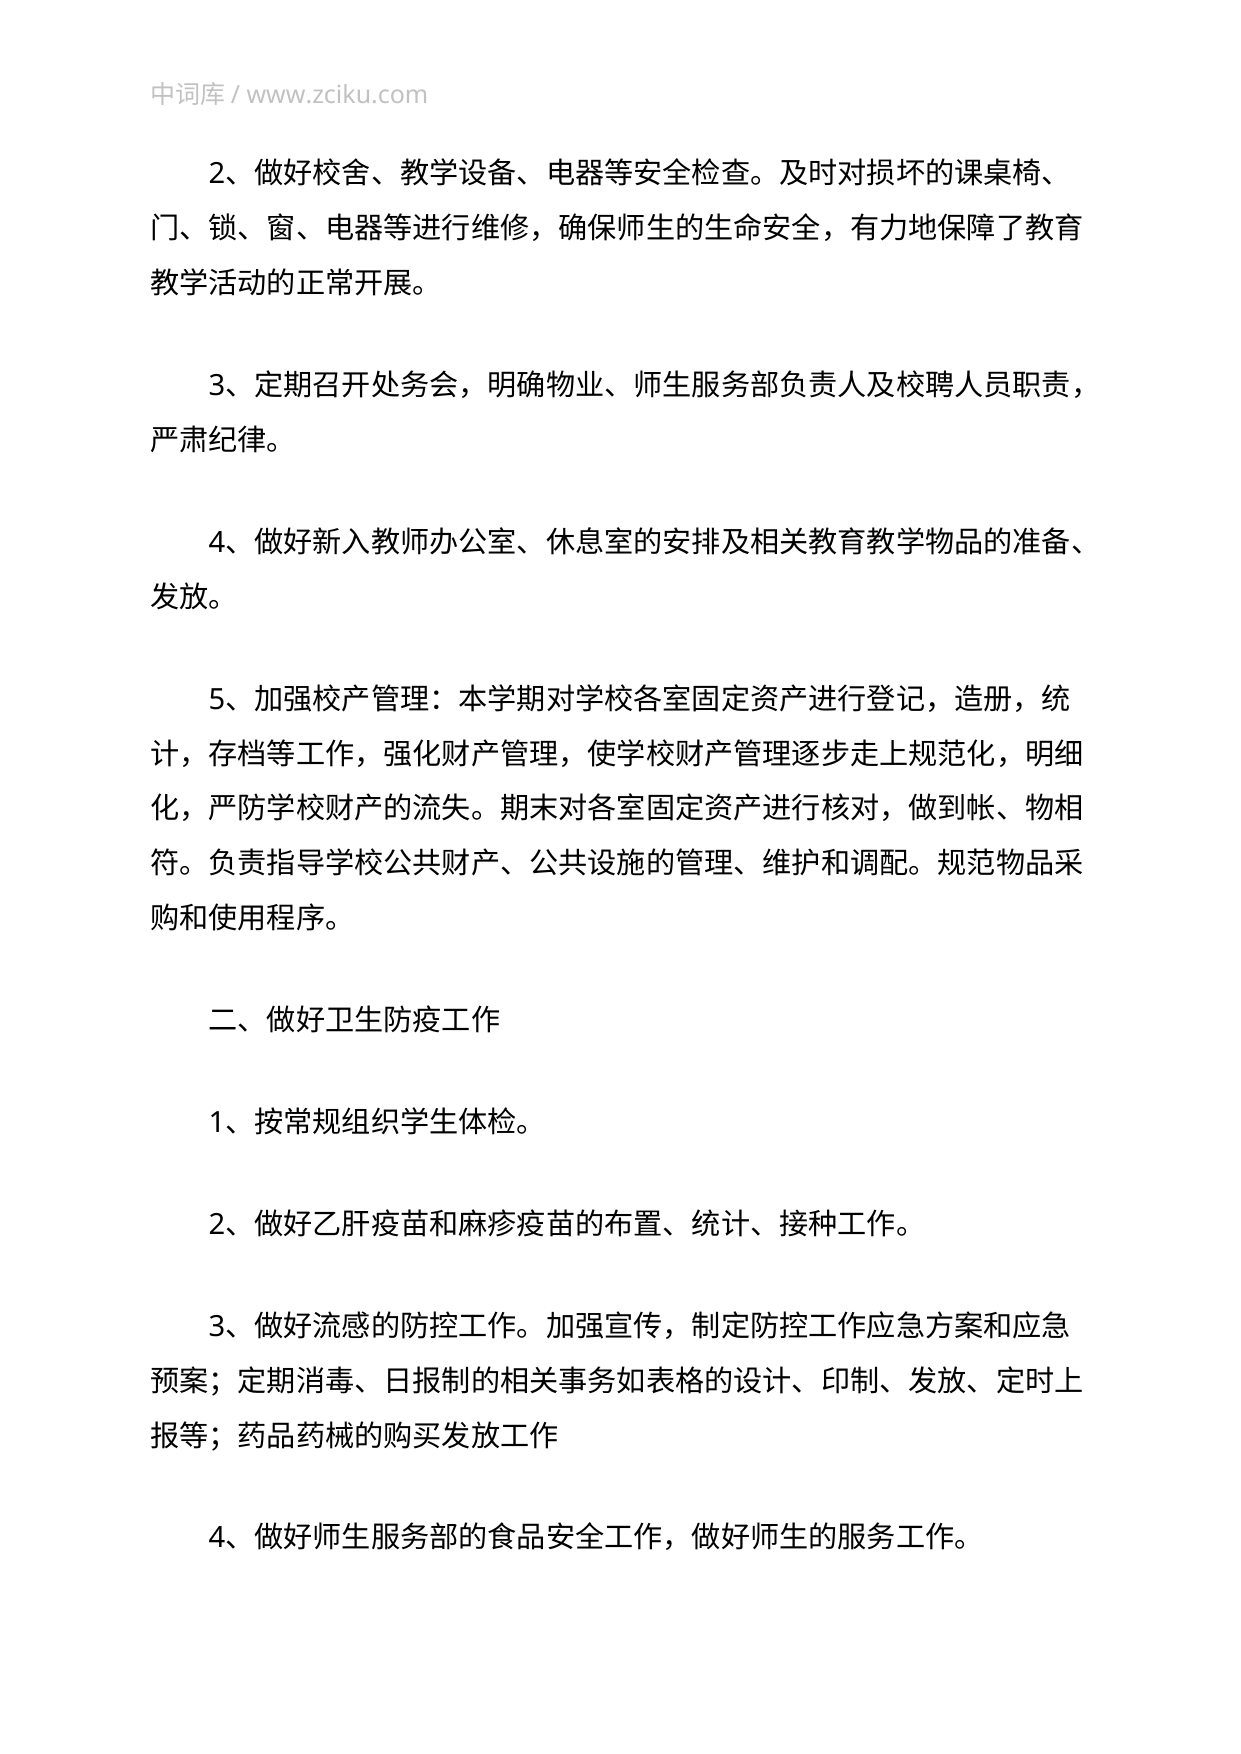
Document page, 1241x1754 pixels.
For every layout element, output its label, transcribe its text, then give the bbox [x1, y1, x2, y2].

text 4、做好师生服务部的食品安全工作，做好师生的服务工作。 [150, 1514, 1090, 1556]
text 5、加强校产管理：本学期对学校各室固定资产进行登记，造册，统计，存档等工作，强化财产管理，使学校财产管理逐步走上规范化，明细化，严防学校财产的流失。期末对各室固定资产进行核对，做到帐、物相符。负责指导学校公共财产、公共设施的管理、维护和调配。规范物品采购和使用程序。 [150, 675, 1090, 937]
text 二、做好卫生防疫工作 [150, 997, 1090, 1039]
text 3、做好流感的防控工作。加强宣传，制定防控工作应急方案和应急预案；定期消毒、日报制的相关事务如表格的设计、印制、发放、定时上报等；药品药械的购买发放工作 [150, 1302, 1090, 1454]
text 2、做好校舍、教学设备、电器等安全检查。及时对损坏的课桌椅、门、锁、窗、电器等进行维修，确保师生的生命安全，有力地保障了教育教学活动的正常开展。 [150, 150, 1090, 302]
text 4、做好新入教师办公室、休息室的安排及相关教育教学物品的准备、发放。 [150, 518, 1090, 616]
text 1、按常规组织学生体检。 [150, 1098, 1090, 1141]
text 3、定期召开处务会，明确物业、师生服务部负责人及校聘人员职责，严肃纪律。 [150, 362, 1090, 459]
text 2、做好乙肝疫苗和麻疹疫苗的布置、统计、接种工作。 [150, 1200, 1090, 1243]
